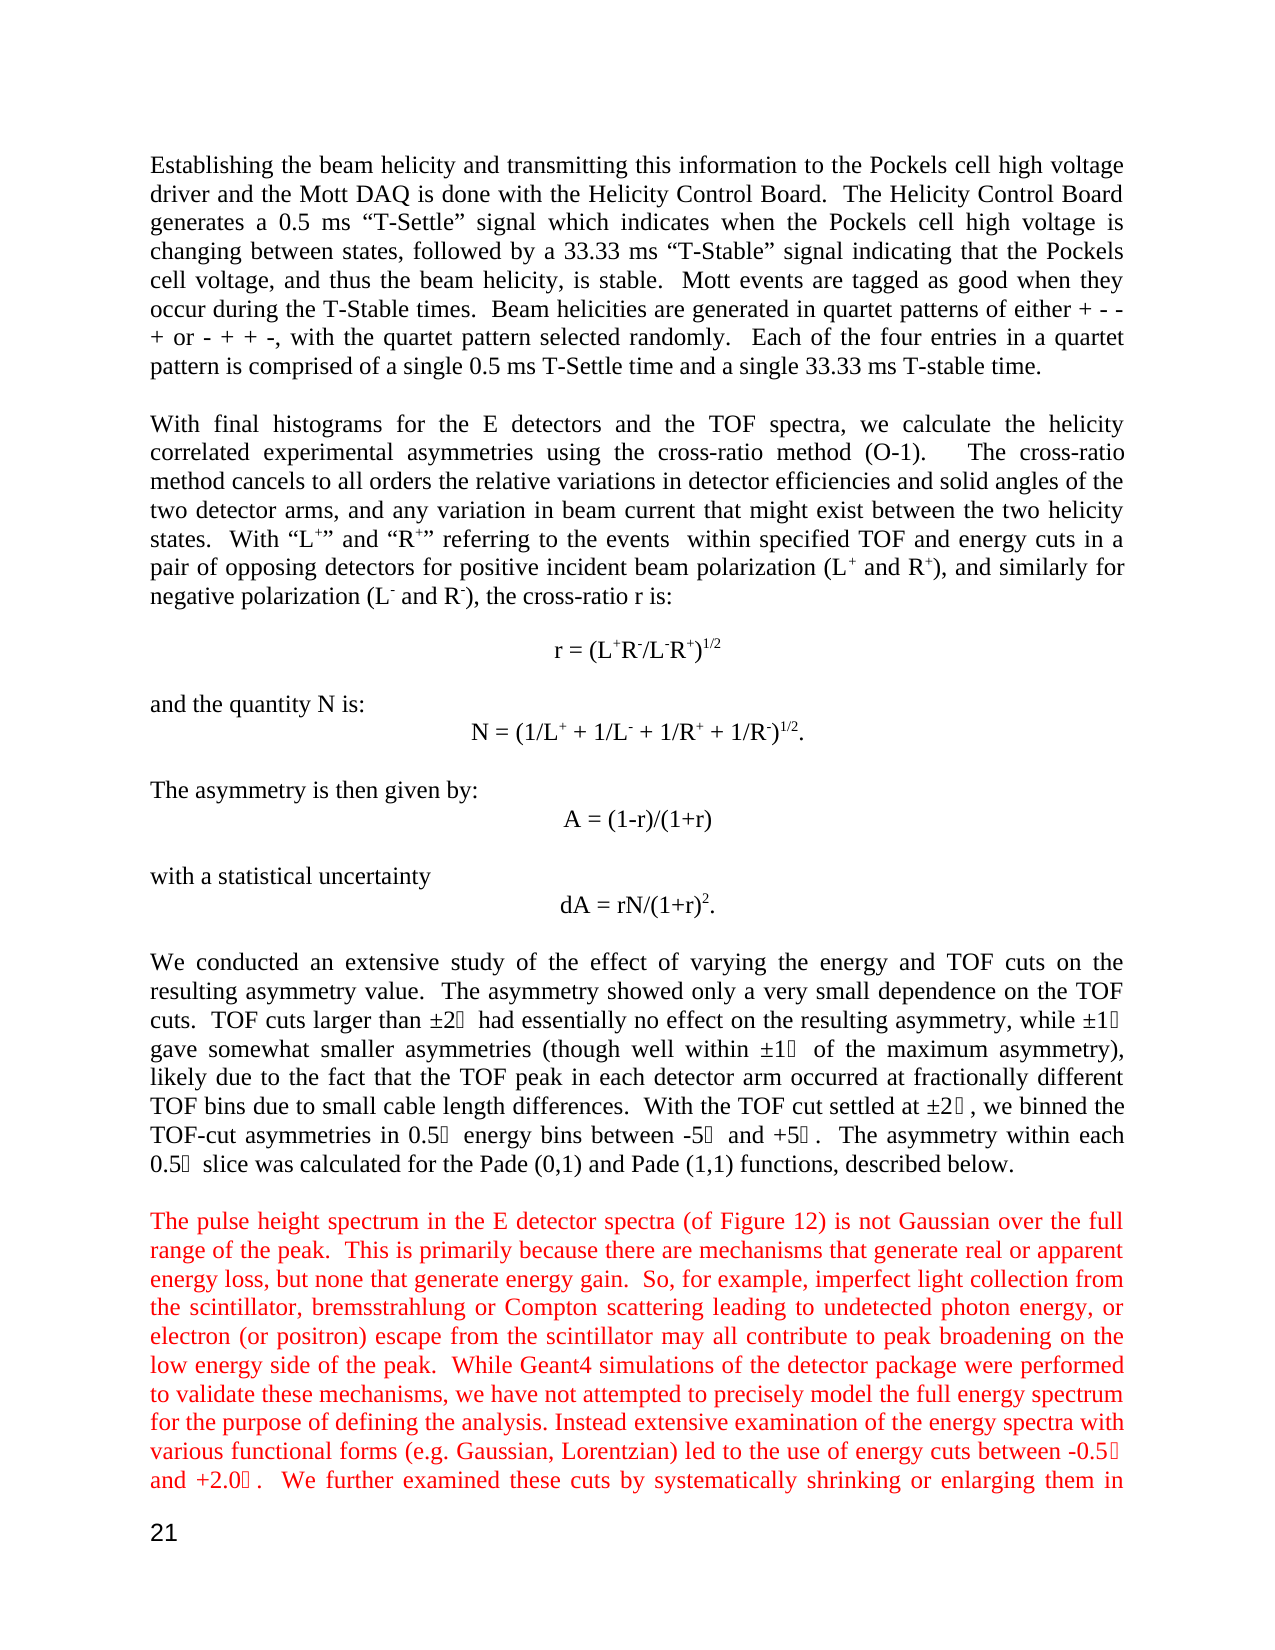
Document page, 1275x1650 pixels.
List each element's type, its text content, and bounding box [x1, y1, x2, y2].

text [150, 1206, 1125, 1494]
text We conducted an extensive study of the effect of varying the energy and TOF cuts on the resulting asymmetry value. The asymmetry showed only a very small dependence on the TOF cuts. TOF cuts larger than ±2 had essentially no effect on the resulting asymmetry, while ±1 gave somewhat smaller asymmetries (though well within ±1 of the maximum asymmetry), likely due to the fact that the TOF peak in each detector arm occurred at fractionally different TOF bins due to small cable length differences. With the TOF cut settled at ±2, we binned the TOF-cut asymmetries in 0.5 energy bins between -5 and +5. The asymmetry within each 0.5 slice was calculated for the Pade (0,1) and Pade (1,1) functions, described below. [150, 947, 1125, 1177]
text The asymmetry is then given by: [150, 775, 1125, 804]
text and the quantity N is: [150, 689, 1125, 717]
text A = (1-r)/(1+r) [150, 804, 1125, 832]
text N = (1/L+ + 1/L- + 1/R+ + 1/R-)1/2. [150, 717, 1125, 746]
text dA = rN/(1+r)2. [150, 890, 1125, 919]
text with a statistical uncertainty [150, 861, 1125, 890]
text With final histograms for the E detectors and the TOF spectra, we calculate the helicity correlated experimental asymmetries using the cross-ratio method (O-1). The cross-ratio method cancels to all orders the relative variations in detector efficiencies and solid angles of the two detector arms, and any variation in beam current that might exist between the two helicity states. With “L+” and “R+” referring to the events within specified TOF and energy cuts in a pair of opposing detectors for positive incident beam polarization (L+ and R+), and similarly for negative polarization (L- and R-), the cross-ratio r is: [150, 409, 1125, 610]
text Establishing the beam helicity and transmitting this information to the Pockels cell high voltage driver and the Mott DAQ is done with the Helicity Control Board. The Helicity Control Board generates a 0.5 ms “T-Settle” signal which indicates when the Pockels cell high voltage is changing between states, followed by a 33.33 ms “T-Stable” signal indicating that the Pockels cell voltage, and thus the beam helicity, is stable. Mott events are tagged as good when they occur during the T-Stable times. Beam helicities are generated in quartet patterns of either + - - + or - + + -, with the quartet pattern selected randomly. Each of the four entries in a quartet pattern is comprised of a single 0.5 ms T-Settle time and a single 33.33 ms T-stable time. [150, 150, 1125, 380]
text r = (L+R-/L-R+)1/2 [150, 635, 1125, 664]
